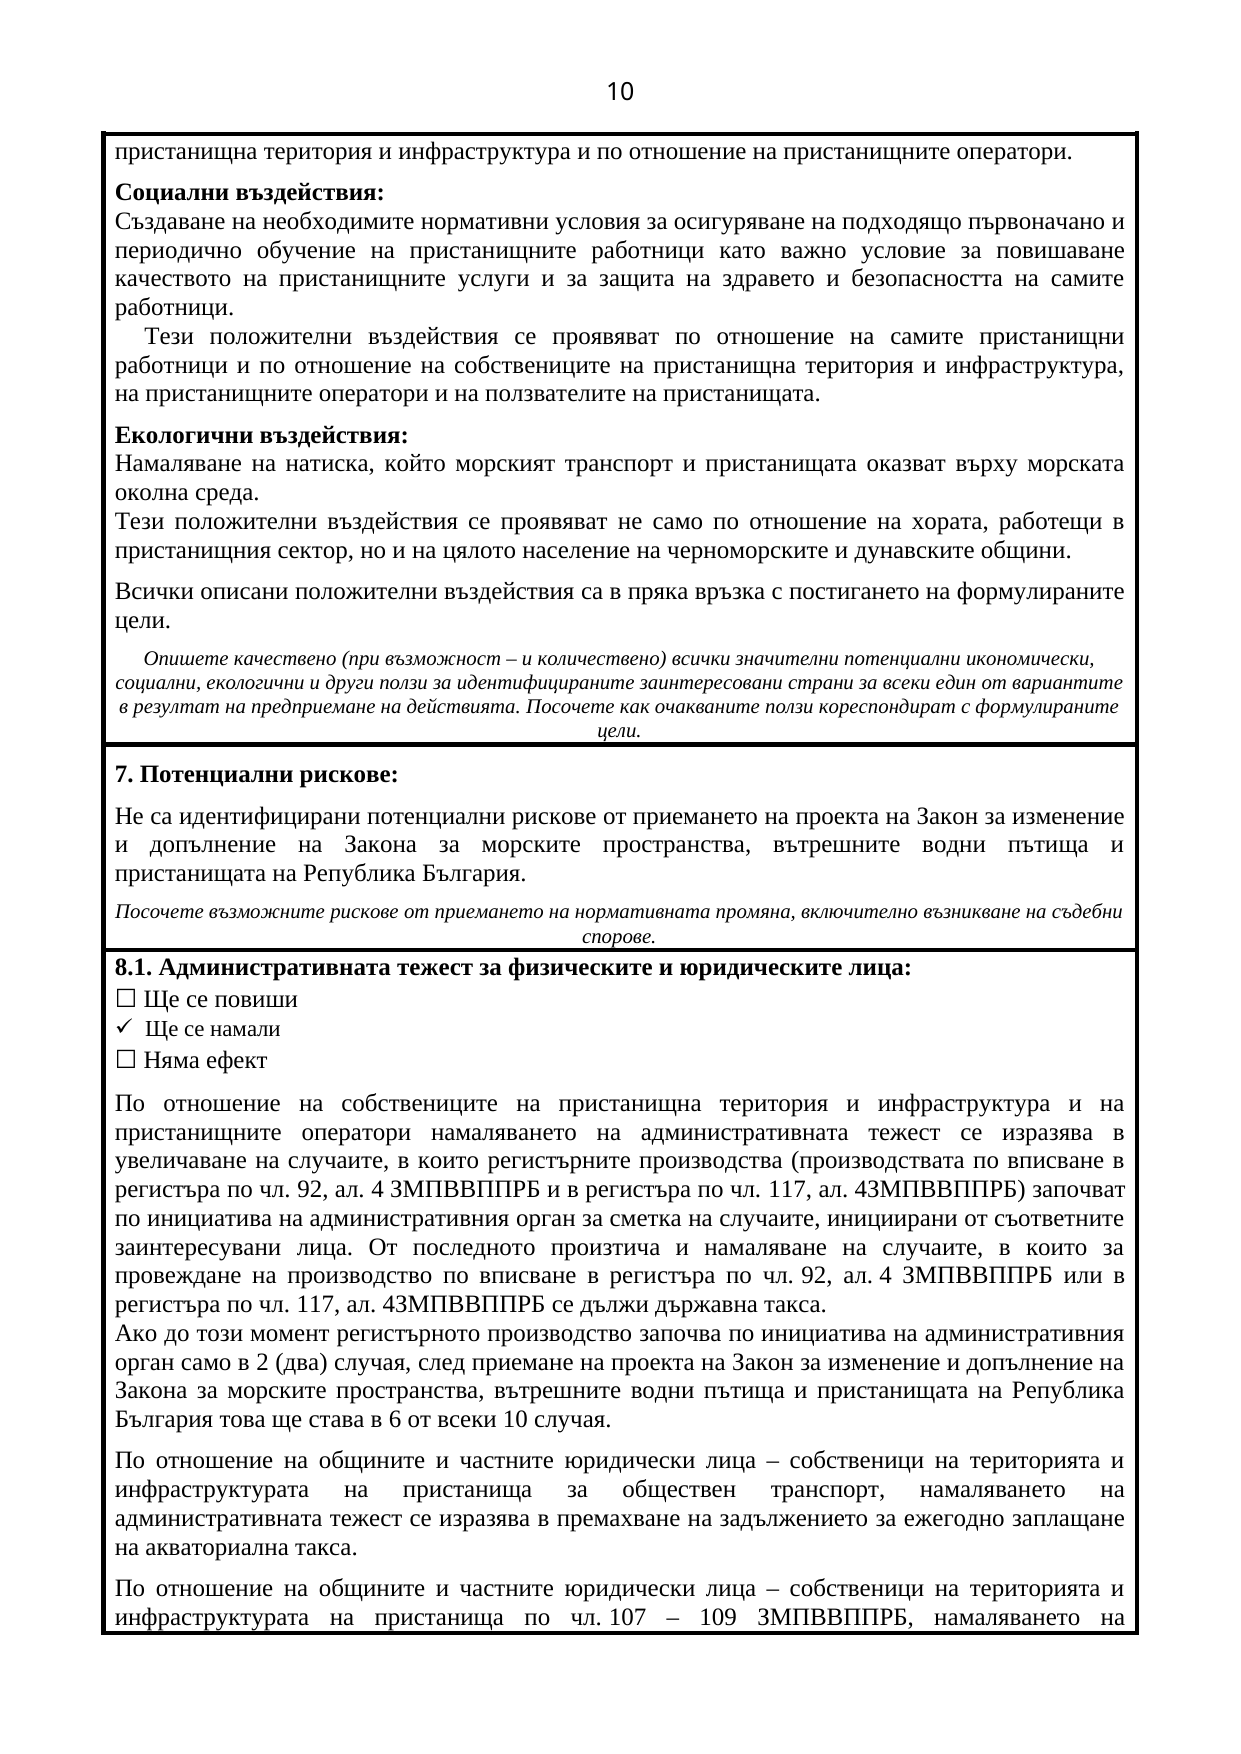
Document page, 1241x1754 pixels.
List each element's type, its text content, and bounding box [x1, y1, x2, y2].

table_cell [106, 136, 1135, 742]
table_cell 7. Потенциални рискове: Не са идентифицирани потенциални рискове от приемането на проекта на Закон за изменение и допълнение на Закона за морските пространства, вътрешните водни пътища и пристанищата на Република България. Посочете възможните рискове от приемането на нормативната промяна, включително възникване на съдебни спорове. [106, 747, 1135, 948]
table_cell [106, 952, 1135, 1631]
